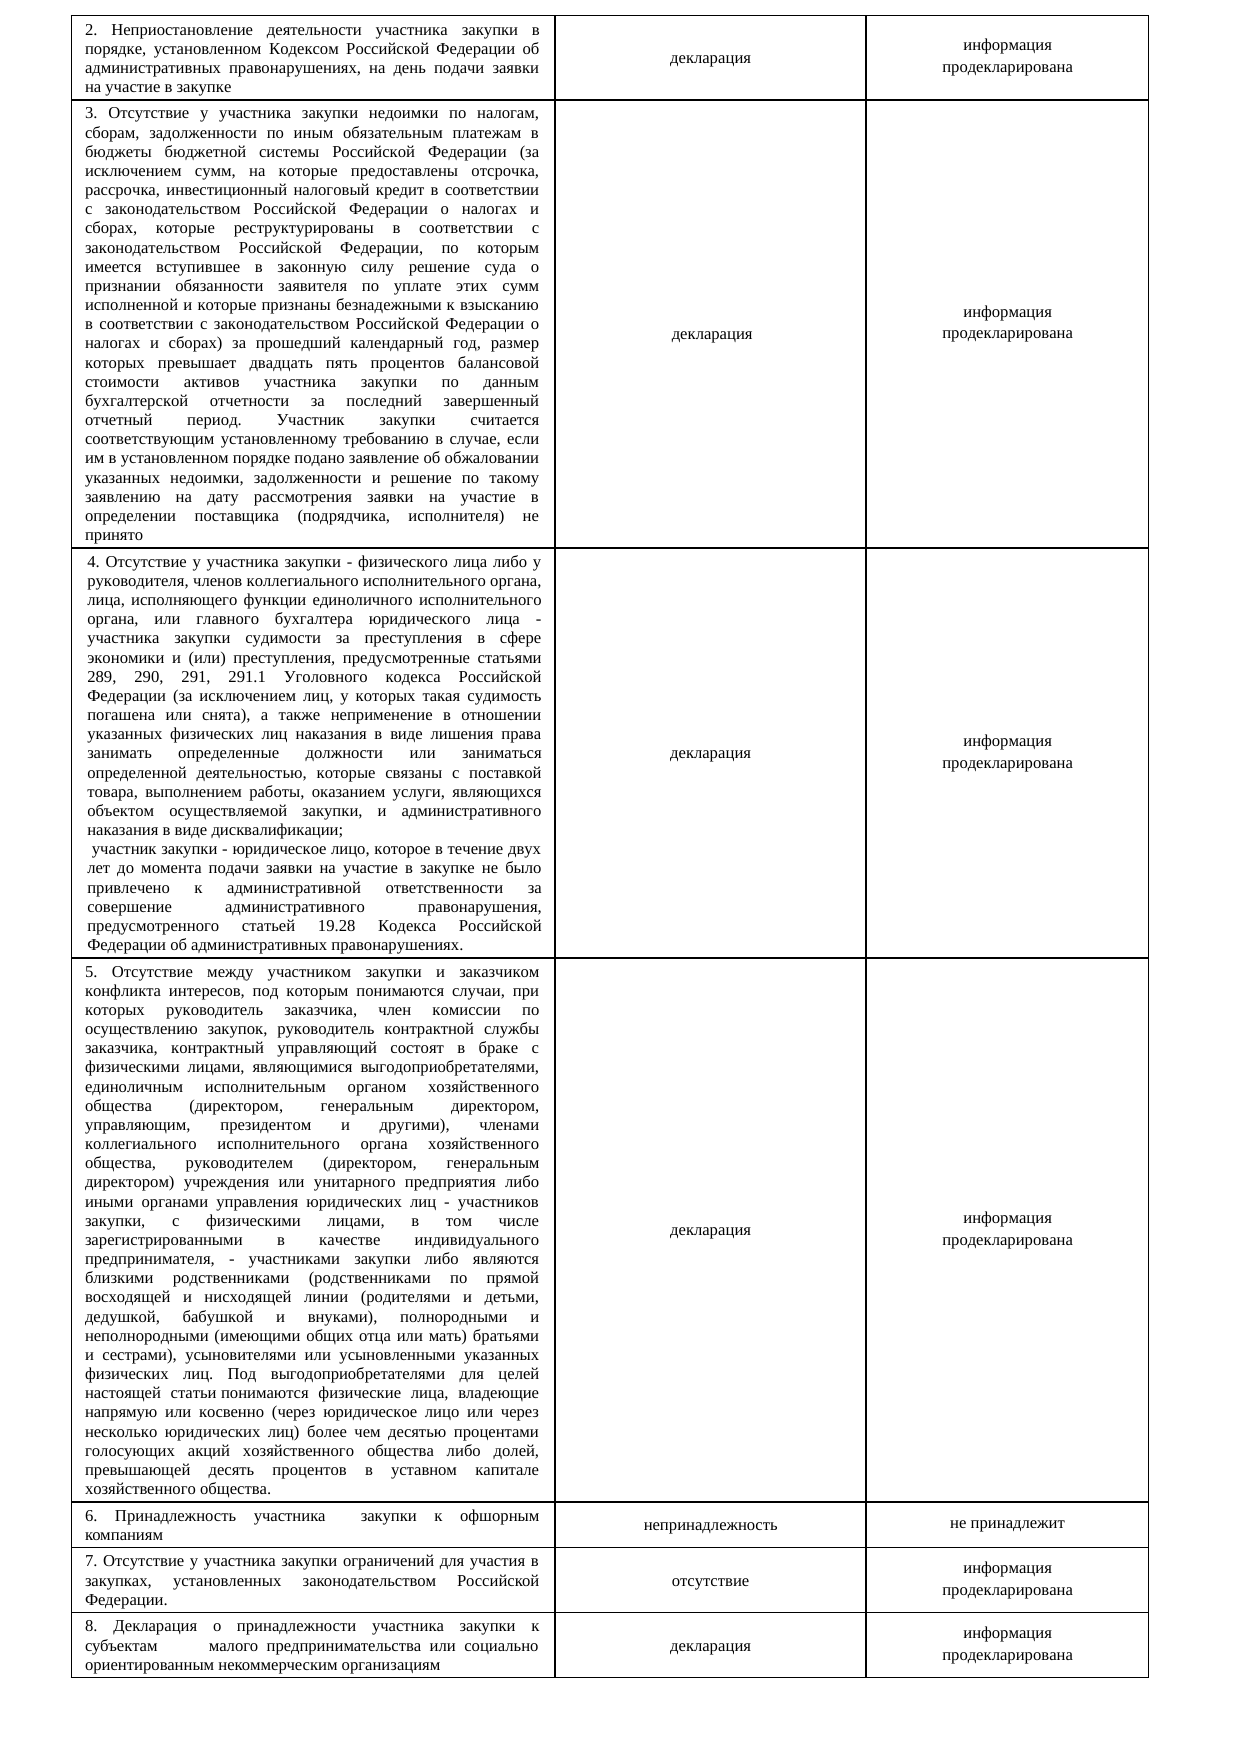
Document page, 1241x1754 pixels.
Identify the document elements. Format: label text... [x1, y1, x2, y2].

table_cell не принадлежит [867, 1503, 1148, 1547]
table_cell информация продекларирована [867, 549, 1148, 957]
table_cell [867, 101, 1148, 547]
table_cell информация продекларирована [867, 1548, 1148, 1612]
table_cell декларация [556, 1613, 865, 1677]
table_cell информация продекларирована [867, 959, 1148, 1501]
table_cell декларация [556, 549, 865, 957]
table_cell 2. Неприостановление деятельности участника закупки в порядке, установленном Кодексом Российской Федерации об административных правонарушениях, на день подачи заявки на участие в закупке [72, 16, 554, 99]
table_cell декларация [556, 101, 865, 547]
table_cell 4. Отсутствие у участника закупки - физического лица либо у руководителя, членов коллегиального исполнительного органа, лица, исполняющего функции единоличного исполнительного органа, или главного бухгалтера юридического лица - участника закупки судимости за преступления в сфере экономики и (или) преступления, предусмотренные статьями 289, 290, 291, 291.1 Уголовного кодекса Российской Федерации (за исключением лиц, у которых такая судимость погашена или снята), а также неприменение в отношении указанных физических лиц наказания в виде лишения права занимать определенные должности или заниматься определенной деятельностью, которые связаны с поставкой товара, выполнением работы, оказанием услуги, являющихся объектом осуществляемой закупки, и административного наказания в виде дисквалификации; участник закупки - юридическое лицо, которое в течение двух лет до момента подачи заявки на участие в закупке не было привлечено к административной ответственности за совершение административного правонарушения, предусмотренного статьей 19.28 Кодекса Российской Федерации об административных правонарушениях. [72, 549, 554, 957]
table_cell непринадлежность [556, 1503, 865, 1547]
table_cell 7. Отсутствие у участника закупки ограничений для участия в закупках, установленных законодательством Российской Федерации. [72, 1548, 554, 1612]
table_cell 3. Отсутствие у участника закупки недоимки по налогам, сборам, задолженности по иным обязательным платежам в бюджеты бюджетной системы Российской Федерации (за исключением сумм, на которые предоставлены отсрочка, рассрочка, инвестиционный налоговый кредит в соответствии с законодательством Российской Федерации о налогах и сборах, которые реструктурированы в соответствии с законодательством Российской Федерации, по которым имеется вступившее в законную силу решение суда о признании обязанности заявителя по уплате этих сумм исполненной и которые признаны безнадежными к взысканию в соответствии с законодательством Российской Федерации о налогах и сборах) за прошедший календарный год, размер которых превышает двадцать пять процентов балансовой стоимости активов участника закупки по данным бухгалтерской отчетности за последний завершенный отчетный период. Участник закупки считается соответствующим установленному требованию в случае, если им в установленном порядке подано заявление об обжаловании указанных недоимки, задолженности и решение по такому заявлению на дату рассмотрения заявки на участие в определении поставщика (подрядчика, исполнителя) не принято [72, 101, 554, 547]
table_cell отсутствие [556, 1548, 865, 1612]
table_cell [867, 16, 1148, 99]
table_cell информация продекларирована [867, 1613, 1148, 1677]
table_cell декларация [556, 16, 865, 99]
table_cell декларация [556, 959, 865, 1501]
table_cell 5. Отсутствие между участником закупки и заказчиком конфликта интересов, под которым понимаются случаи, при которых руководитель заказчика, член комиссии по осуществлению закупок, руководитель контрактной службы заказчика, контрактный управляющий состоят в браке с физическими лицами, являющимися выгодоприобретателями, единоличным исполнительным органом хозяйственного общества (директором, генеральным директором, управляющим, президентом и другими), членами коллегиального исполнительного органа хозяйственного общества, руководителем (директором, генеральным директором) учреждения или унитарного предприятия либо иными органами управления юридических лиц - участников закупки, с физическими лицами, в том числе зарегистрированными в качестве индивидуального предпринимателя, - участниками закупки либо являются близкими родственниками (родственниками по прямой восходящей и нисходящей линии (родителями и детьми, дедушкой, бабушкой и внуками), полнородными и неполнородными (имеющими общих отца или мать) братьями и сестрами), усыновителями или усыновленными указанных физических лиц. Под выгодоприобретателями для целей настоящей статьи понимаются физические лица, владеющие напрямую или косвенно (через юридическое лицо или через несколько юридических лиц) более чем десятью процентами голосующих акций хозяйственного общества либо долей, превышающей десять процентов в уставном капитале хозяйственного общества. [72, 959, 554, 1501]
table_cell 6. Принадлежность участника закупки к офшорным компаниям [72, 1503, 554, 1547]
table_cell 8. Декларация о принадлежности участника закупки к субъектам малого предпринимательства или социально ориентированным некоммерческим организациям [72, 1613, 554, 1677]
